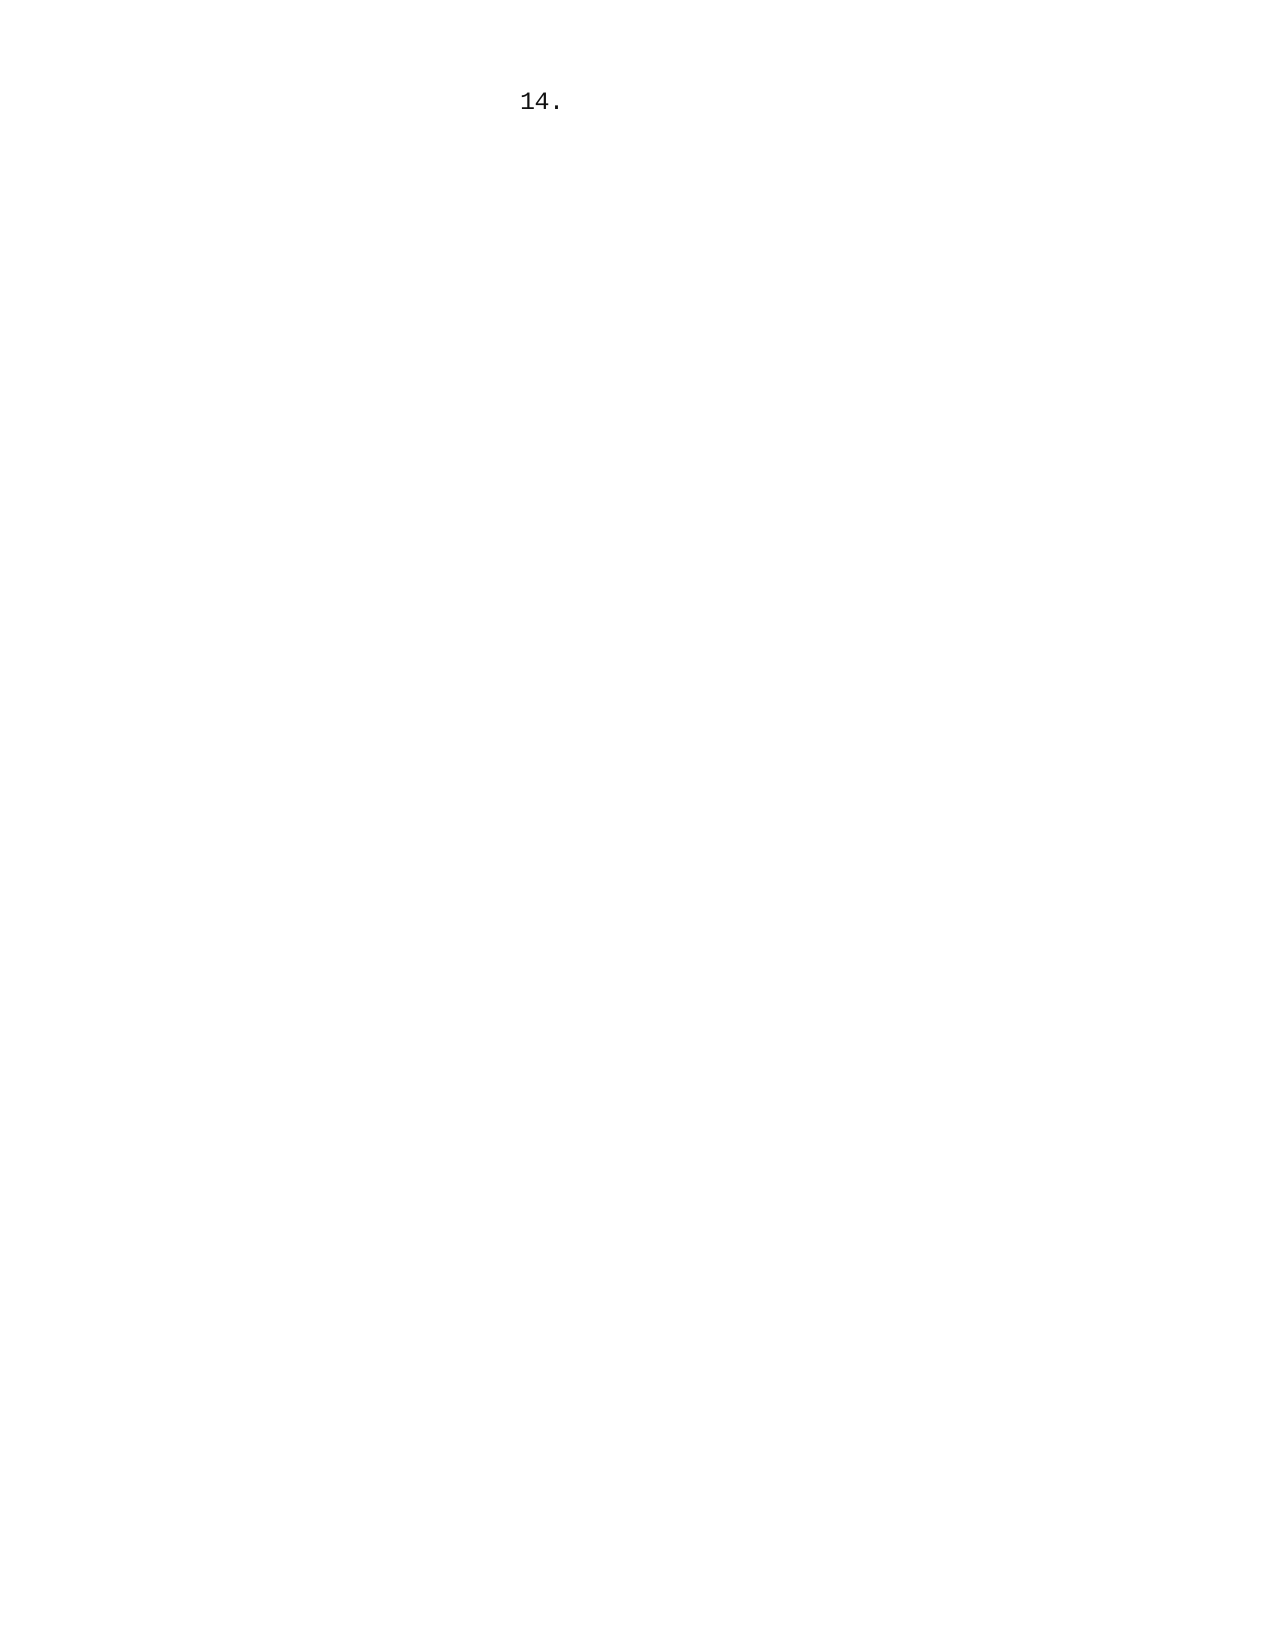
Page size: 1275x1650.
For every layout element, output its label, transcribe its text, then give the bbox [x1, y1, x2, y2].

text 14. [121, 88, 949, 117]
